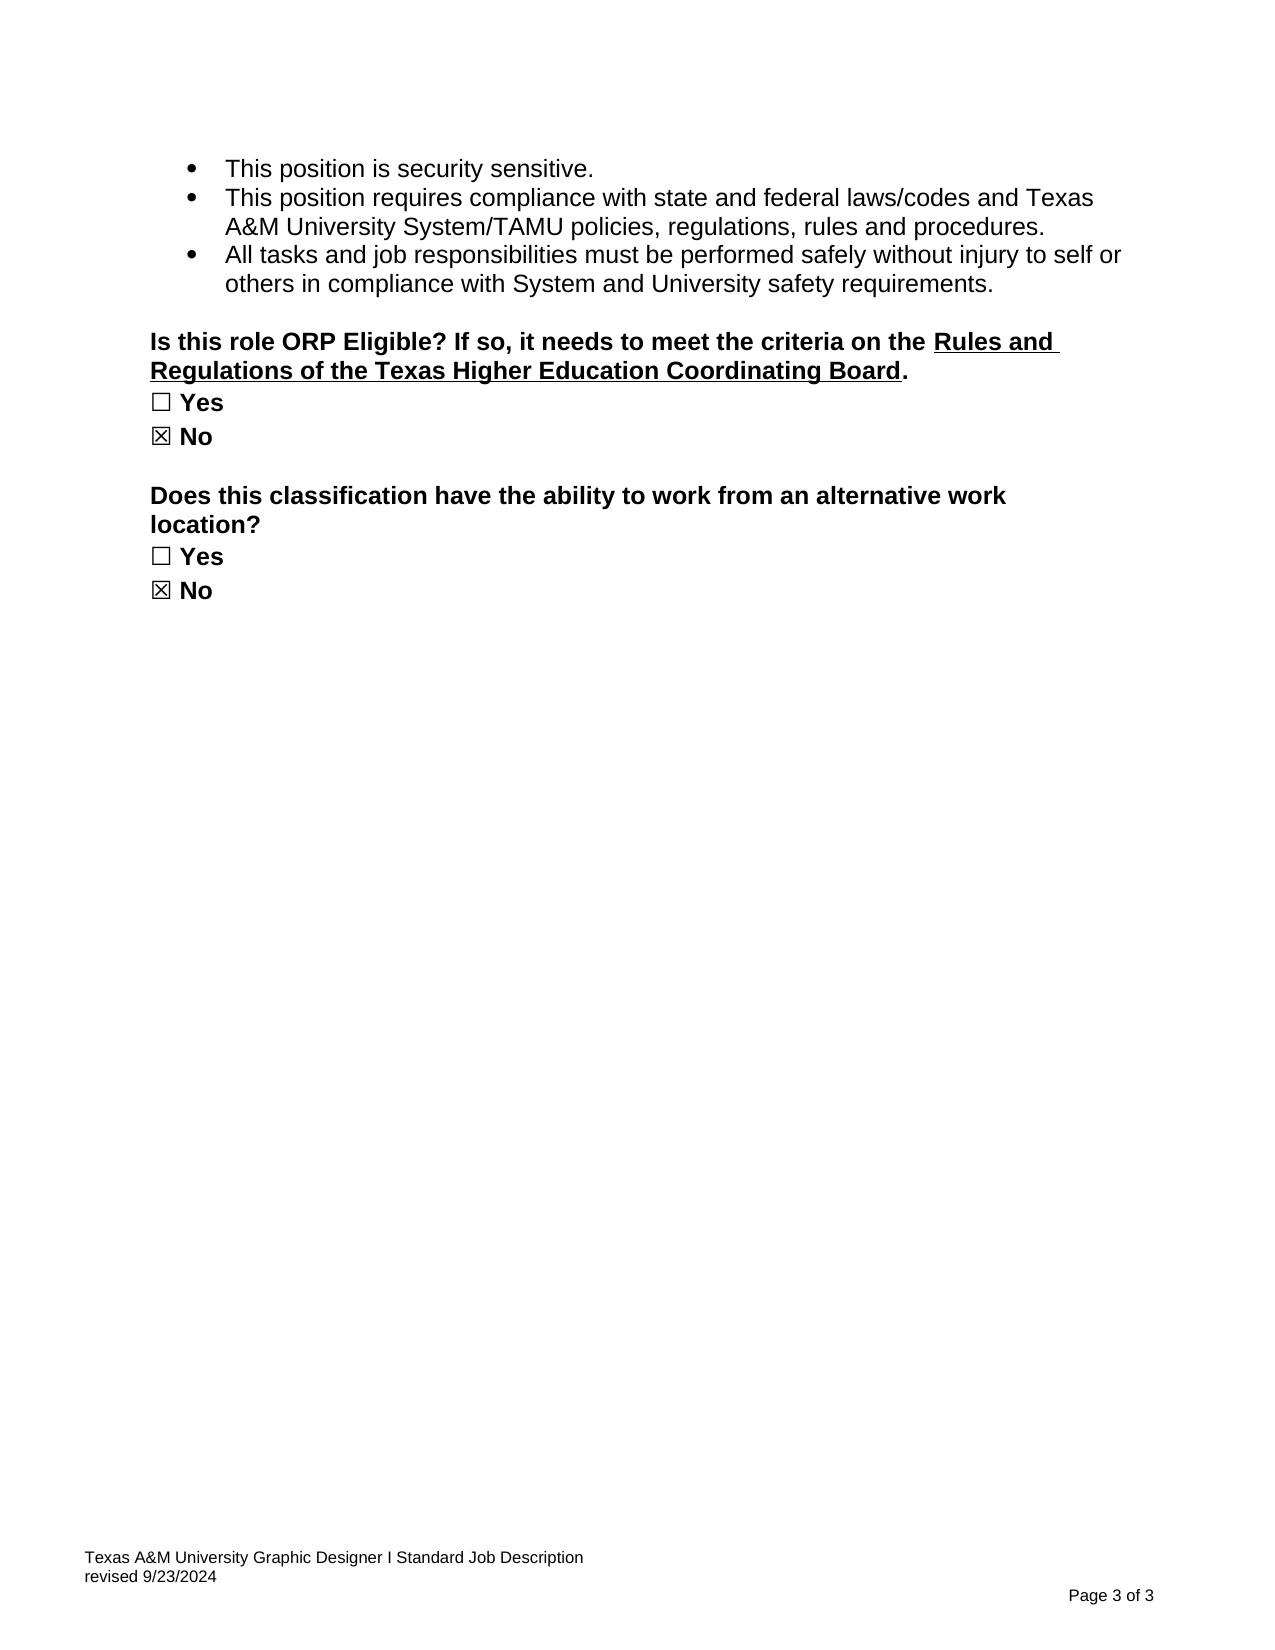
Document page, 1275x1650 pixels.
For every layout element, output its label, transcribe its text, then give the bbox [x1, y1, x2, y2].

text No [150, 573, 1125, 607]
list This position is security sensitive. [187, 154, 1125, 183]
list All tasks and job responsibilities must be performed safely without injury to self or others in compliance with System and University safety requirements. [187, 241, 1125, 298]
list This position requires compliance with state and federal laws/codes and Texas A&M University System/TAMU policies, regulations, rules and procedures. [187, 183, 1125, 241]
text Does this classification have the ability to work from an alternative work location? [150, 481, 1125, 539]
text Yes [150, 384, 1125, 418]
text Yes [150, 539, 1125, 573]
text Is this role ORP Eligible? If so, it needs to meet the criteria on the Rules and Regulations of the Texas Higher Education Coordinating Board. [150, 327, 1125, 384]
text No [150, 418, 1125, 452]
